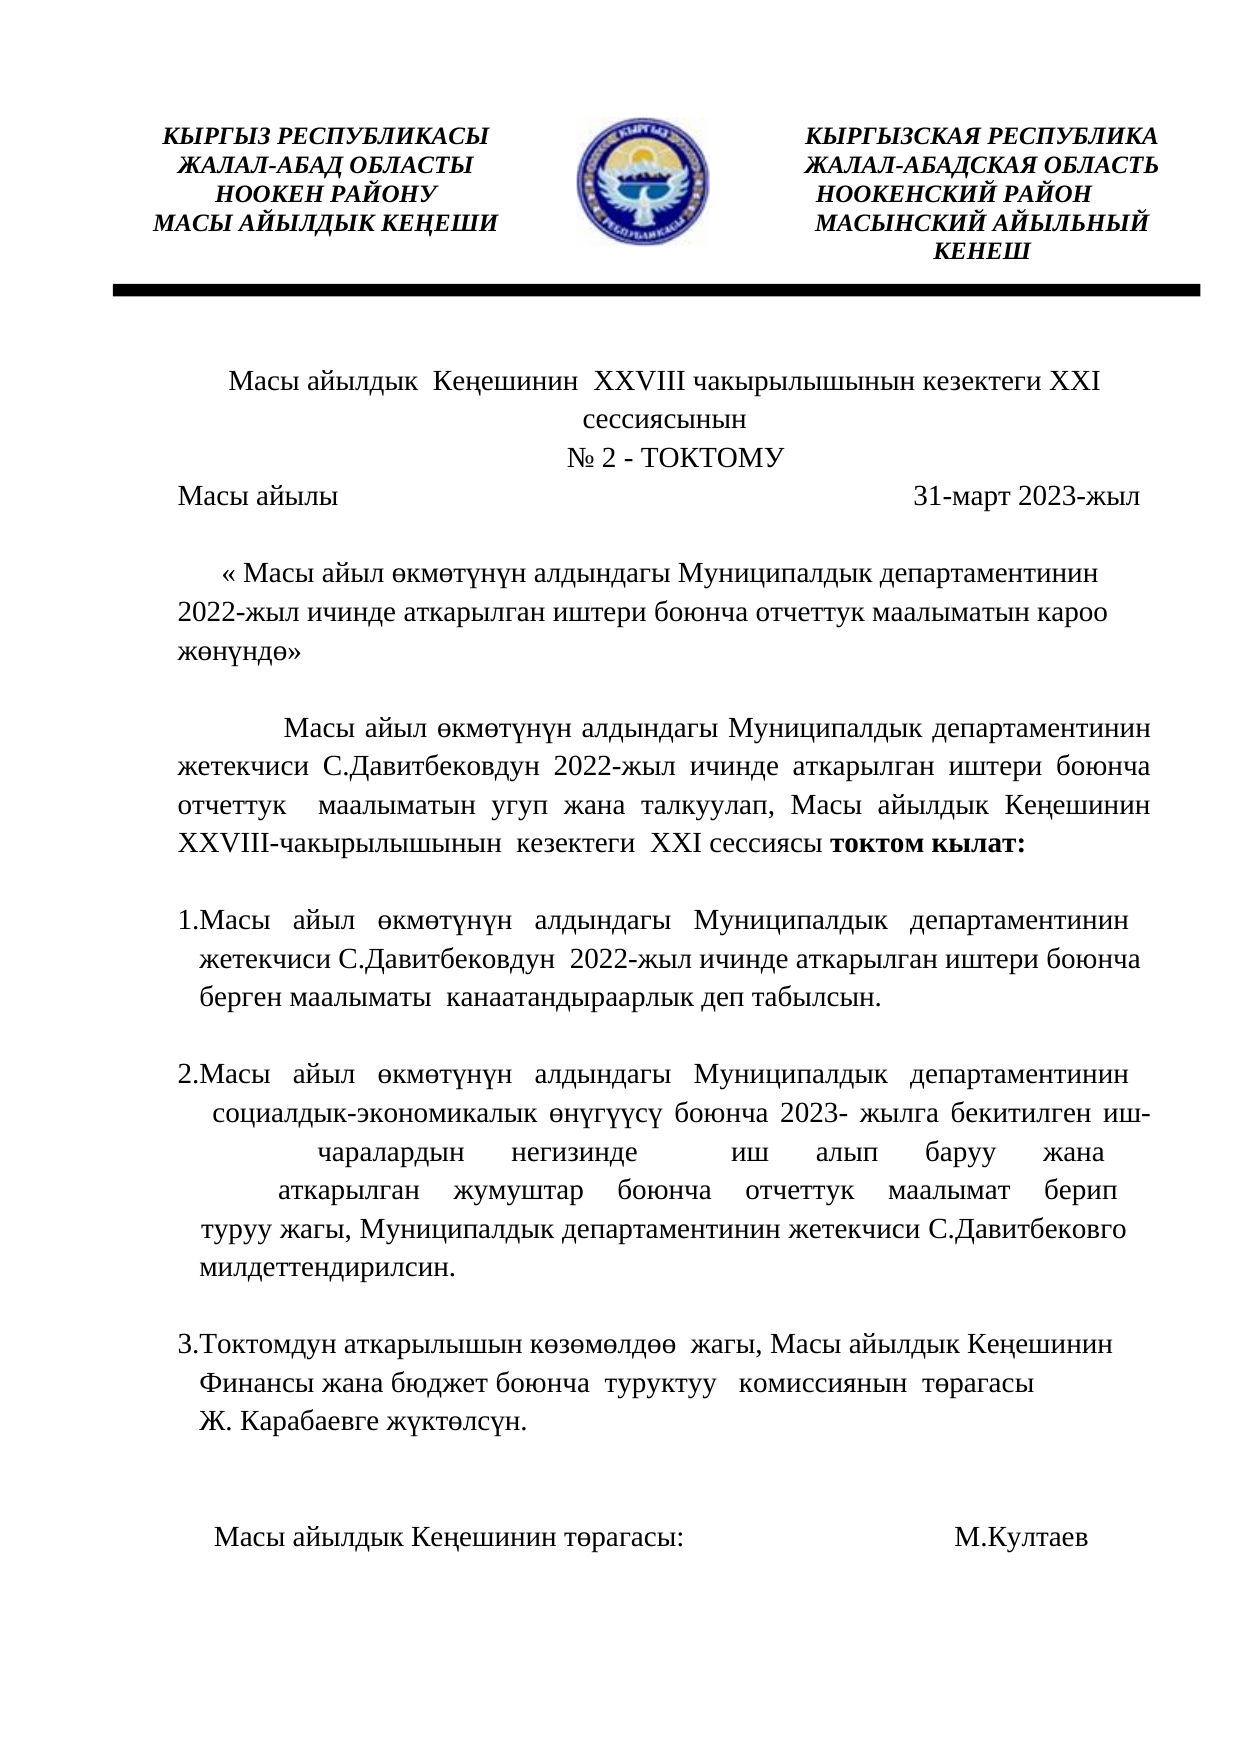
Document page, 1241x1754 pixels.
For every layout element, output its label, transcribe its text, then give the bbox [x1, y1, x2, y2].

table_header КЫРГЫЗ РЕСПУБЛИКАСЫ ЖАЛАЛ-АБАД ОБЛАСТЫ НООКЕН РАЙОНУ МАСЫ АЙЫЛДЫК КЕҢЕШИ [111, 93, 542, 294]
picture [576, 117, 710, 247]
text 2.Масы айыл өкмөтүнүн алдындагы Муниципалдык департаментинин социалдык-экономикалык өнүгүүсү боюнча 2023- жылга бекитилген иш- чаралардын негизинде иш алып баруу жана аткарылган жумуштар боюнча отчеттук маалымат берип туруу жагы, Муниципалдык департаментинин жетекчиси С.Давитбековго милдеттендирилсин. [177, 1057, 1152, 1283]
text 3.Токтомдун аткарылышын көзөмөлдөө жагы, Масы айылдык Кеңешинин [177, 1326, 1152, 1360]
text Масы айылдык Кеңешинин XXVIII чакырылышынын кезектеги XXI сессиясынын [177, 363, 1152, 435]
text Масы айылы 31-март 2023-жыл [177, 478, 1152, 512]
text Ж. Карабаевге жүктөлсүн. [177, 1403, 1152, 1437]
text № 2 - ТОКТОМУ [177, 440, 1152, 473]
text берген маалыматы канаатандыраарлык деп табылсын. [177, 979, 1152, 1013]
table_header КЫРГЫЗСКАЯ РЕСПУБЛИКА ЖАЛАЛ-АБАДСКАЯ ОБЛАСТЬ НООКЕНСКИЙ РАЙОН МАСЫНСКИЙ АЙЫЛЬНЫЙ КЕНЕШ [749, 93, 1217, 294]
text « Масы айыл өкмөтүнүн алдындагы Муниципалдык департаментинин 2022-жыл ичинде аткарылган иштери боюнча отчеттук маалыматын кароо жөнүндө» [177, 556, 1152, 666]
text Масы айыл өкмөтүнүн алдындагы Муниципалдык департаментинин жетекчиси С.Давитбековдун 2022-жыл ичинде аткарылган иштери боюнча отчеттук маалыматын угуп жана талкуулап, Масы айылдык Кеңешинин ХХVIII-чакырылышынын кезектеги XXI сессиясы токтом кылат: [177, 710, 1152, 859]
text Масы айылдык Кеңешинин төрагасы: М.Култаев [177, 1519, 1152, 1553]
table_header [543, 93, 749, 294]
text Финансы жана бюджет боюнча туруктуу комиссиянын төрагасы [177, 1365, 1152, 1398]
text 1.Масы айыл өкмөтүнүн алдындагы Муниципалдык департаментинин жетекчиси С.Давитбековдун 2022-жыл ичинде аткарылган иштери боюнча [177, 902, 1152, 974]
